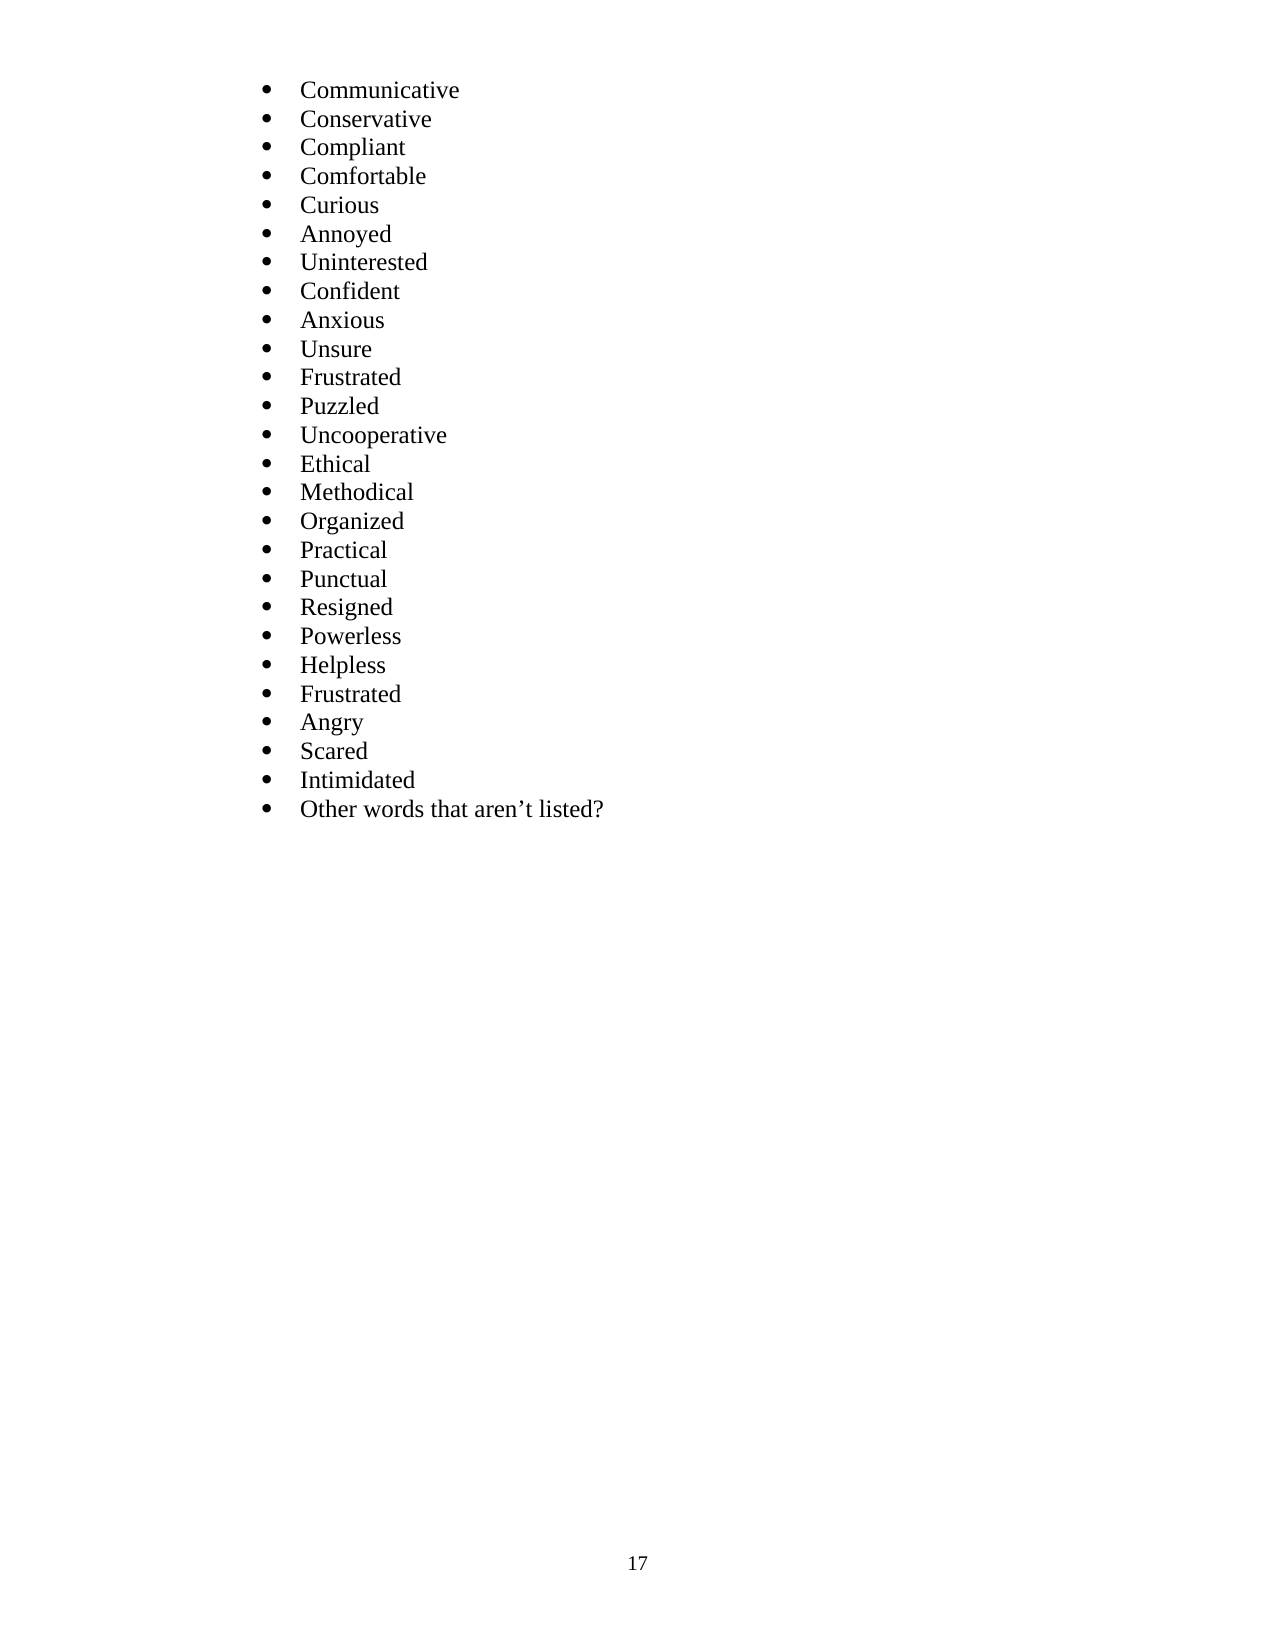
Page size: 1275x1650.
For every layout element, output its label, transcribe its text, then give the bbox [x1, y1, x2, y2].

list Communicative [262, 75, 1050, 104]
list Powerless [262, 621, 1050, 650]
list Scared [262, 736, 1050, 765]
list Resigned [262, 592, 1050, 621]
list Other words that aren’t listed? [262, 794, 1050, 822]
list Ethical [262, 449, 1050, 477]
list Intimidated [262, 765, 1050, 794]
list Helpless [262, 650, 1050, 679]
list Angry [262, 707, 1050, 736]
list Comfortable [262, 161, 1050, 190]
list Puzzled [262, 391, 1050, 420]
list Conservative [262, 104, 1050, 132]
list Frustrated [262, 679, 1050, 707]
list Uncooperative [262, 420, 1050, 449]
list Organized [262, 506, 1050, 535]
list Unsure [262, 334, 1050, 362]
list Anxious [262, 305, 1050, 334]
list Confident [262, 276, 1050, 305]
list Methodical [262, 477, 1050, 506]
list Curious [262, 190, 1050, 219]
list Practical [262, 535, 1050, 564]
list Punctual [262, 564, 1050, 592]
list Frustrated [262, 362, 1050, 391]
list Annoyed [262, 219, 1050, 247]
list Uninterested [262, 247, 1050, 276]
list Compliant [262, 132, 1050, 161]
